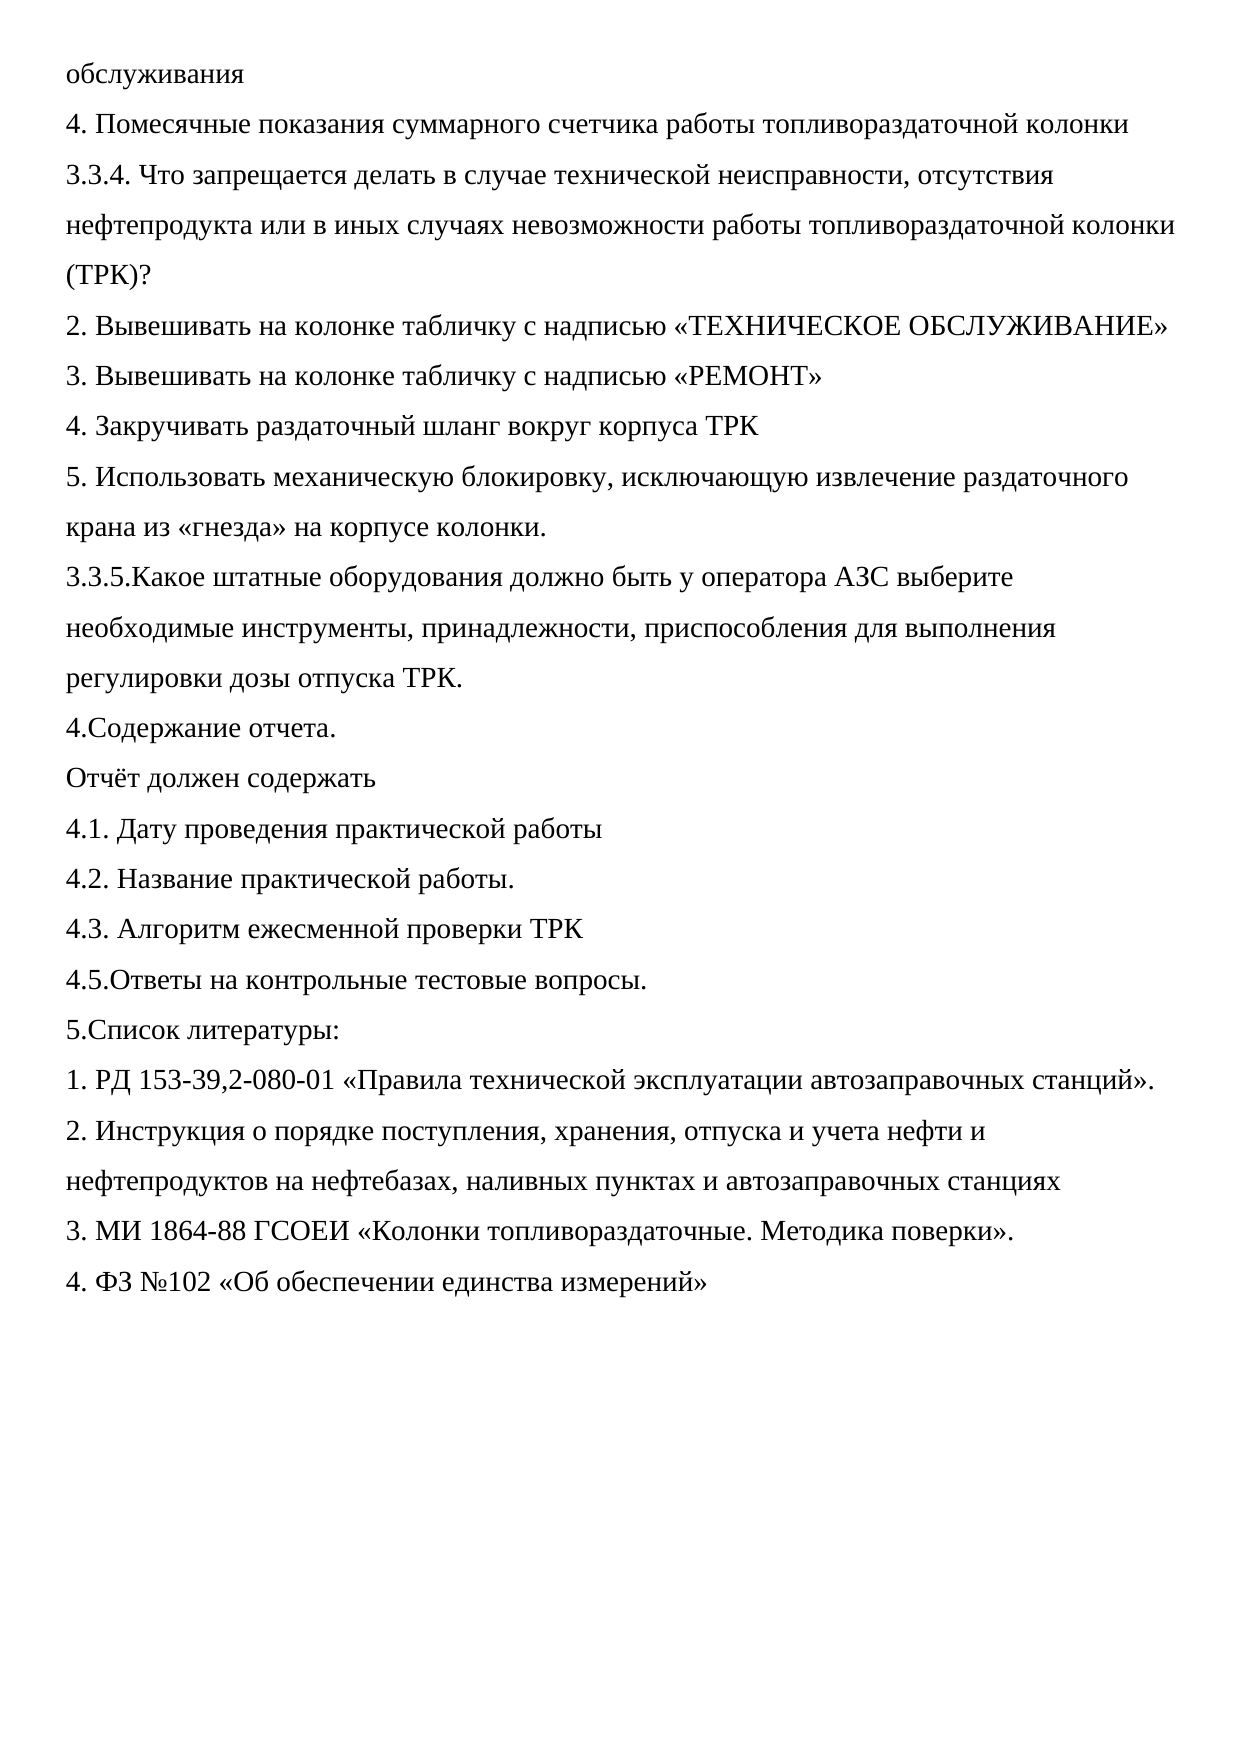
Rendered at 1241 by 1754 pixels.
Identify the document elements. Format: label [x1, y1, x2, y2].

text [66, 56, 1181, 1297]
